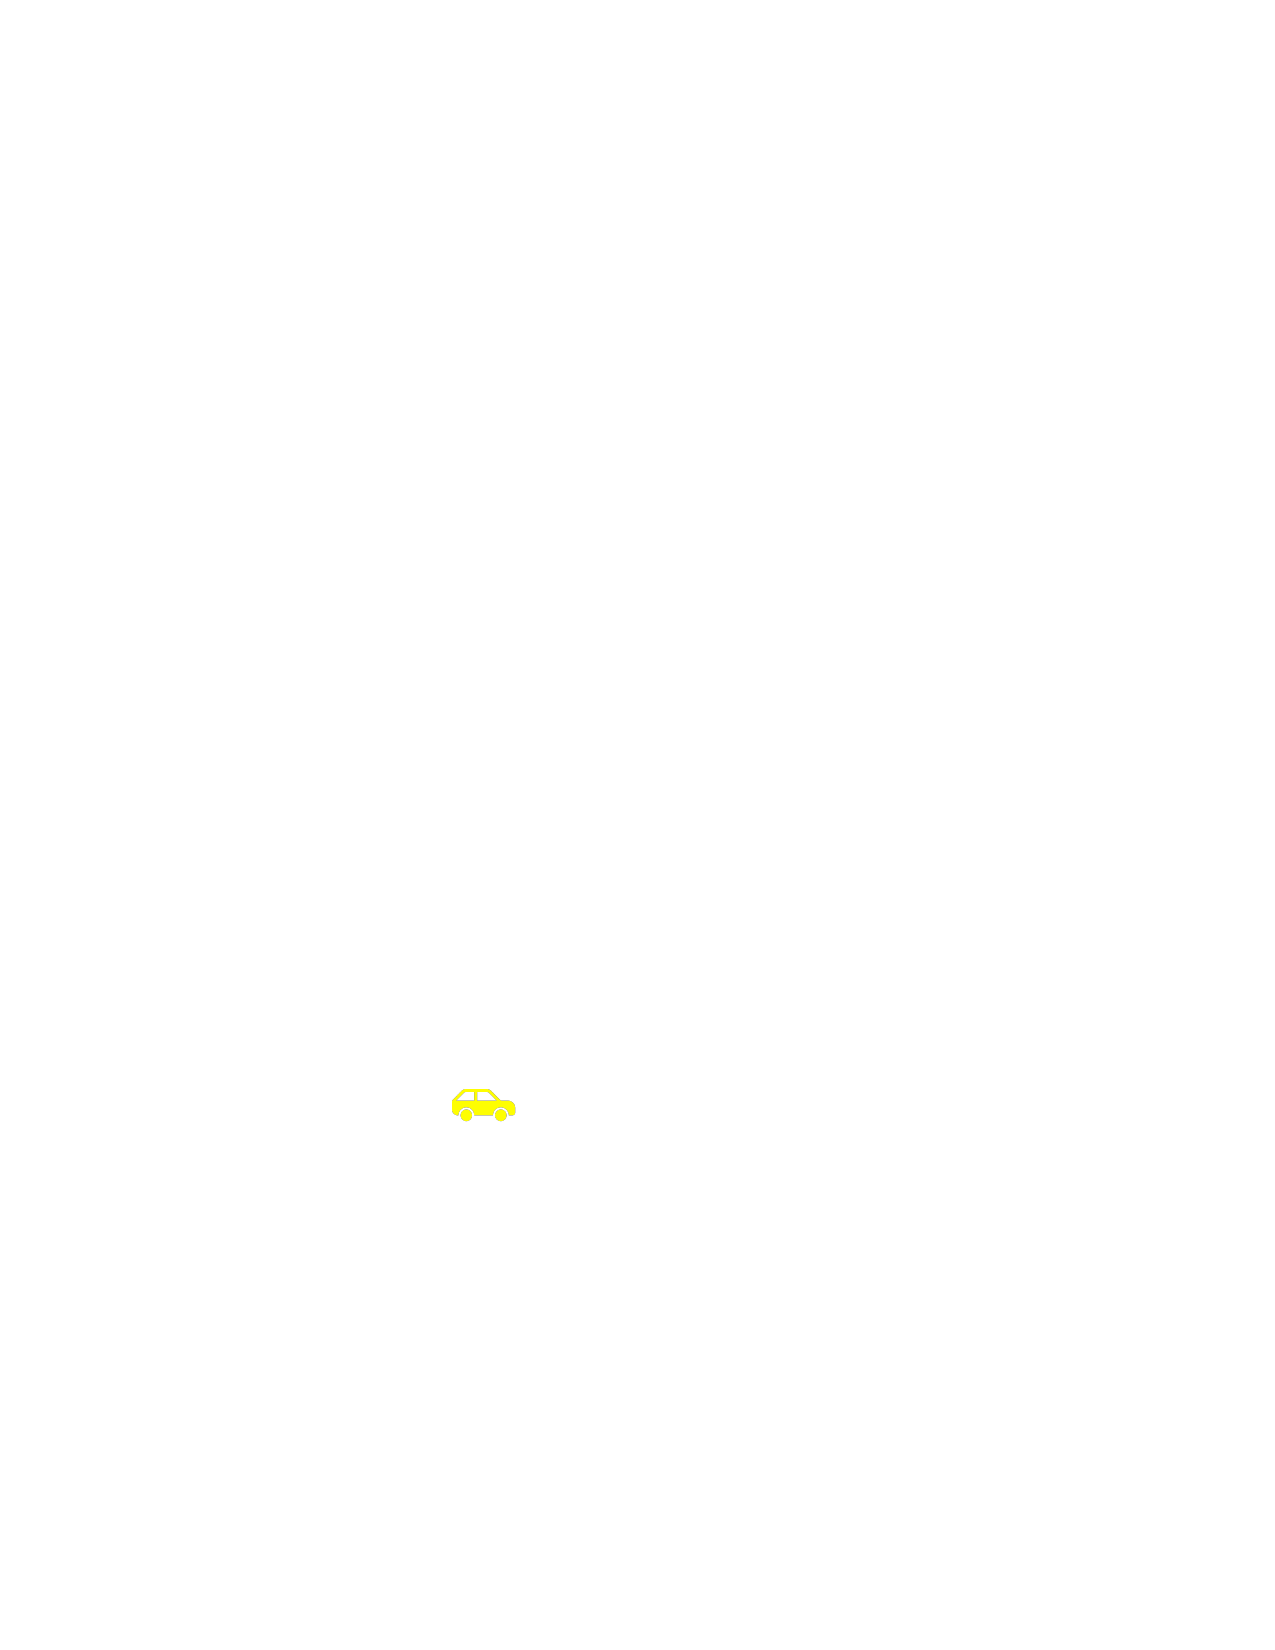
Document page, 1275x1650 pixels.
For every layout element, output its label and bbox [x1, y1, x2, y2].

picture [449, 1070, 518, 1140]
